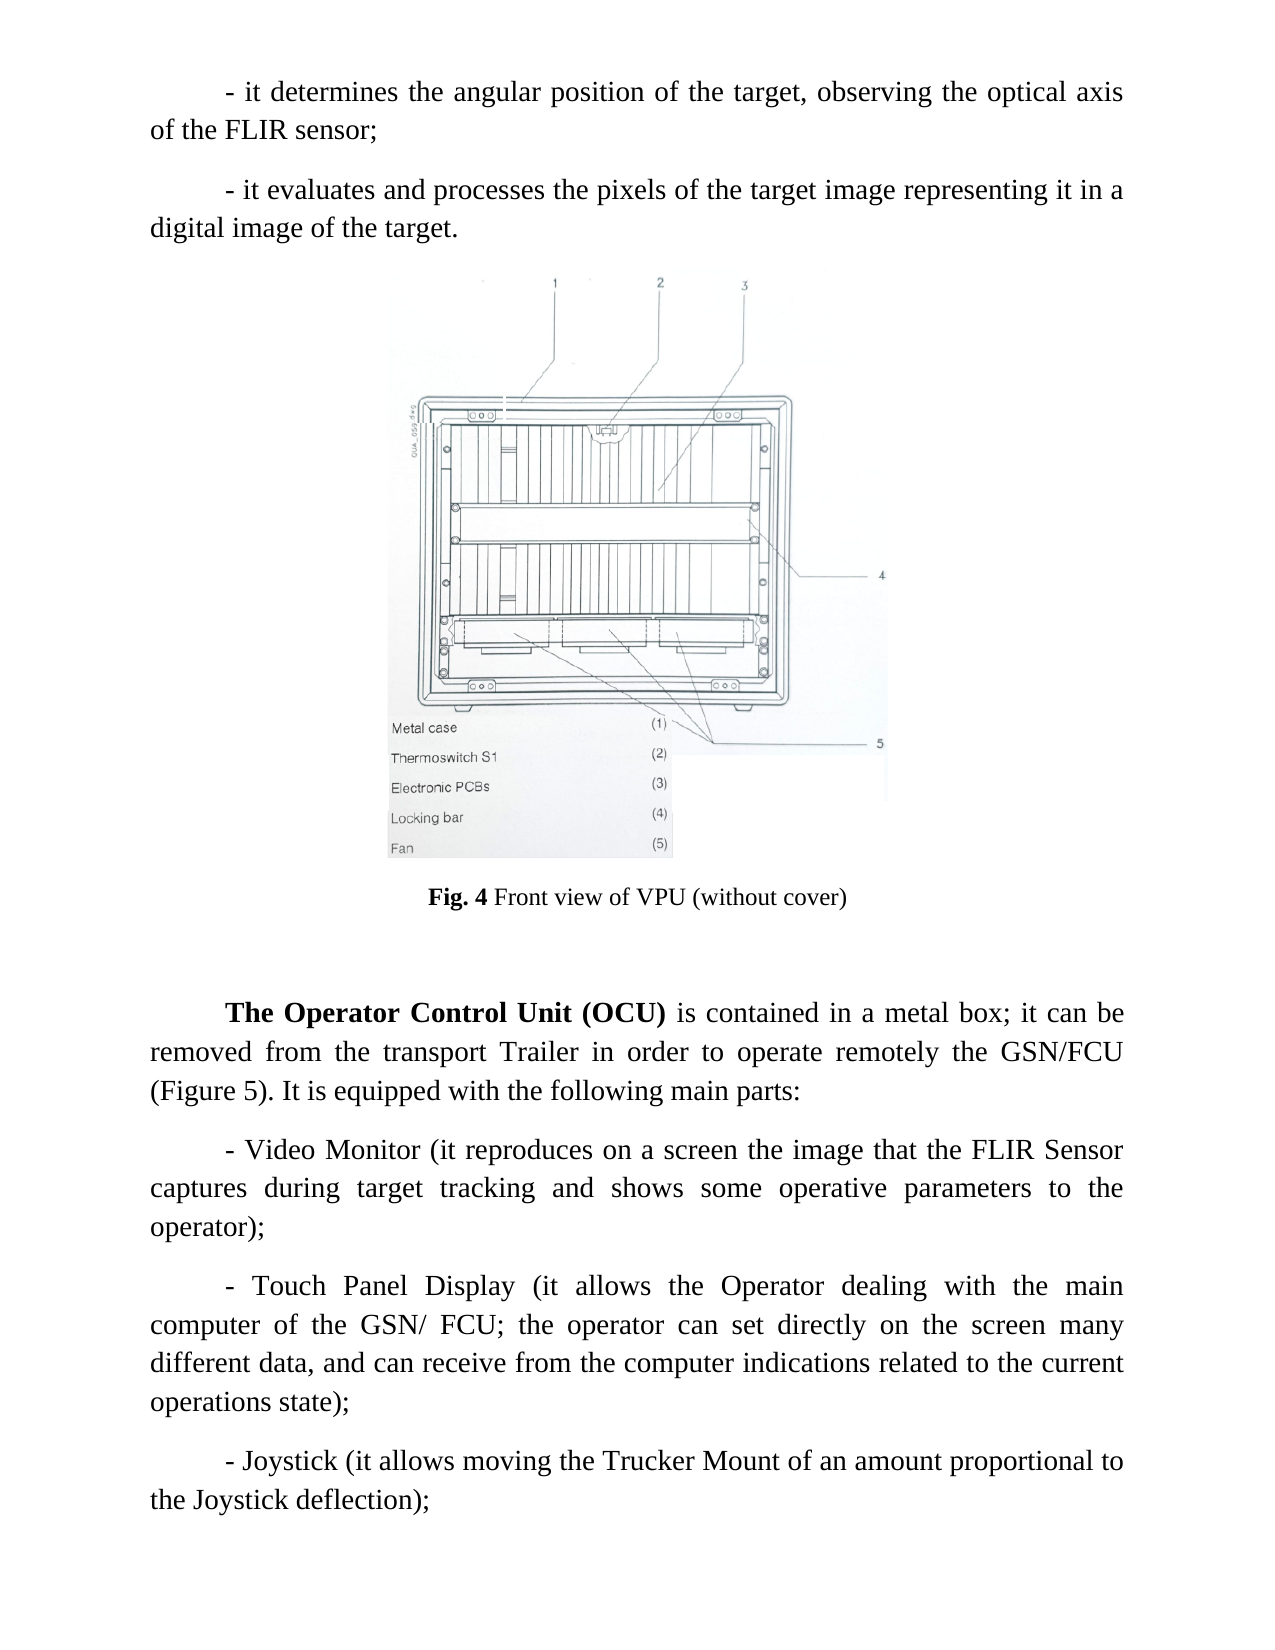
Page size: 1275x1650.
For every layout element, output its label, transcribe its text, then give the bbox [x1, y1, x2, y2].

text - Touch Panel Display (it allows the Operator dealing with the main computer of the GSN/ FCU; the operator can set directly on the screen many different data, and can receive from the computer indications related to the current operations state); [150, 1268, 1125, 1418]
text - it determines the angular position of the target, observing the optical axis of the FLIR sensor; [150, 74, 1125, 146]
text - Joystick (it allows moving the Trucker Mount of an amount proportional to the Joystick deflection); [150, 1443, 1125, 1516]
text The Operator Control Unit (OCU) is contained in a metal box; it can be removed from the transport Trailer in order to operate remotely the GSN/FCU (Figure 5). It is equipped with the following main parts: [150, 996, 1125, 1106]
text - Video Monitor (it reproduces on a screen the image that the FLIR Sensor captures during target tracking and shows some operative parameters to the operator); [150, 1132, 1125, 1243]
text - it evaluates and processes the pixels of the target image representing it in a digital image of the target. [150, 172, 1125, 244]
text Fig. 4 Front view of VPU (without cover) [150, 882, 1125, 911]
picture [387, 269, 888, 858]
